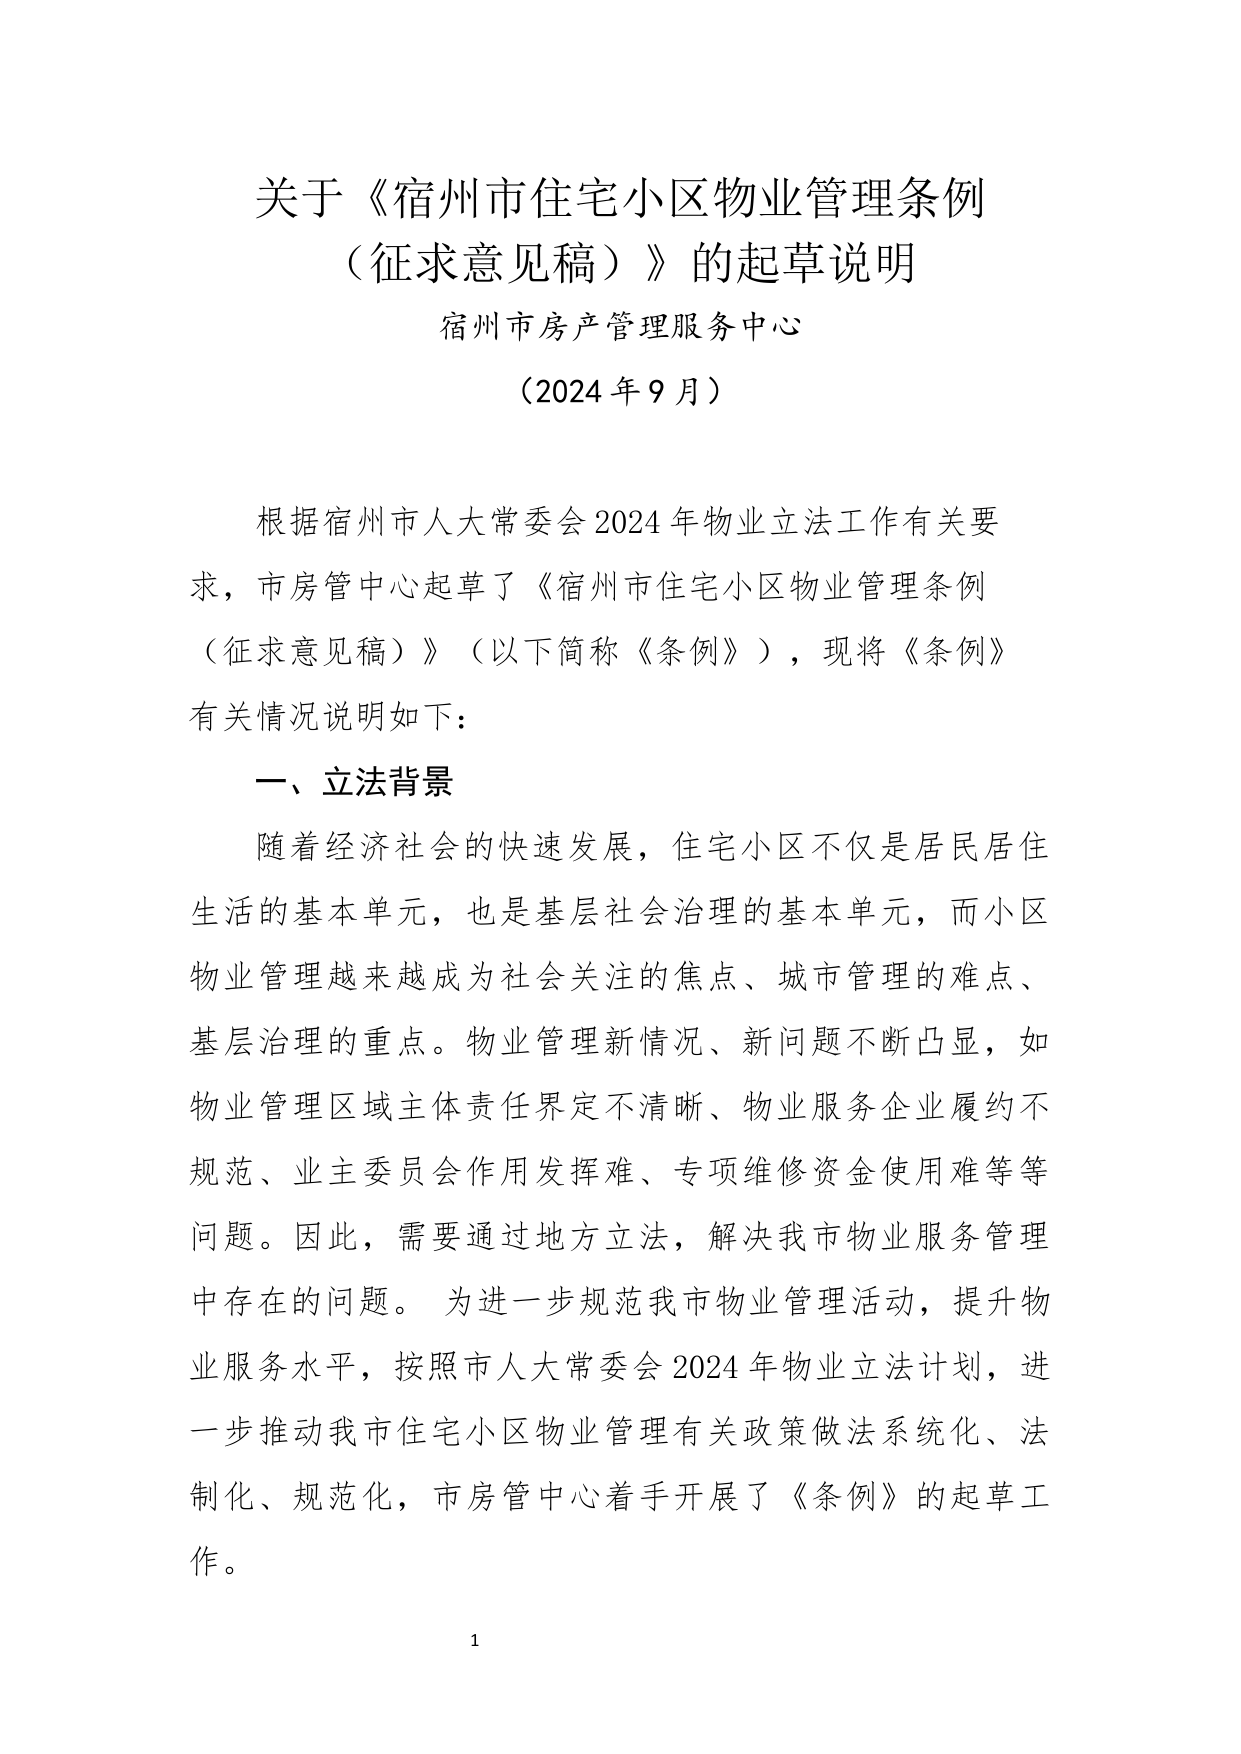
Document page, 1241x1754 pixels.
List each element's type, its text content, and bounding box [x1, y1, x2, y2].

text 关于《宿州市住宅小区物业管理条例 [187, 162, 1053, 227]
text 宿州市房产管理服务中心 [187, 292, 1053, 357]
text 根据宿州市人大常委会2024年物业立法工作有关要求，市房管中心起草了《宿州市住宅小区物业管理条例（征求意见稿）》（以下简称《条例》），现将《条例》有关情况说明如下： [187, 487, 1053, 747]
text （征求意见稿）》的起草说明 [187, 227, 1053, 292]
text 随着经济社会的快速发展，住宅小区不仅是居民居住生活的基本单元，也是基层社会治理的基本单元，而小区物业管理越来越成为社会关注的焦点、城市管理的难点、基层治理的重点。物业管理新情况、新问题不断凸显，如物业管理区域主体责任界定不清晰、物业服务企业履约不规范、业主委员会作用发挥难、专项维修资金使用难等等问题。因此，需要通过地方立法，解决我市物业服务管理中存在的问题。 为进一步规范我市物业管理活动，提升物业服务水平，按照市人大常委会2024年物业立法计划，进一步推动我市住宅小区物业管理有关政策做法系统化、法制化、规范化，市房管中心着手开展了《条例》的起草工作。 [187, 812, 1053, 1592]
text 一、立法背景 [187, 747, 1053, 812]
text （2024年9月） [187, 357, 1053, 422]
